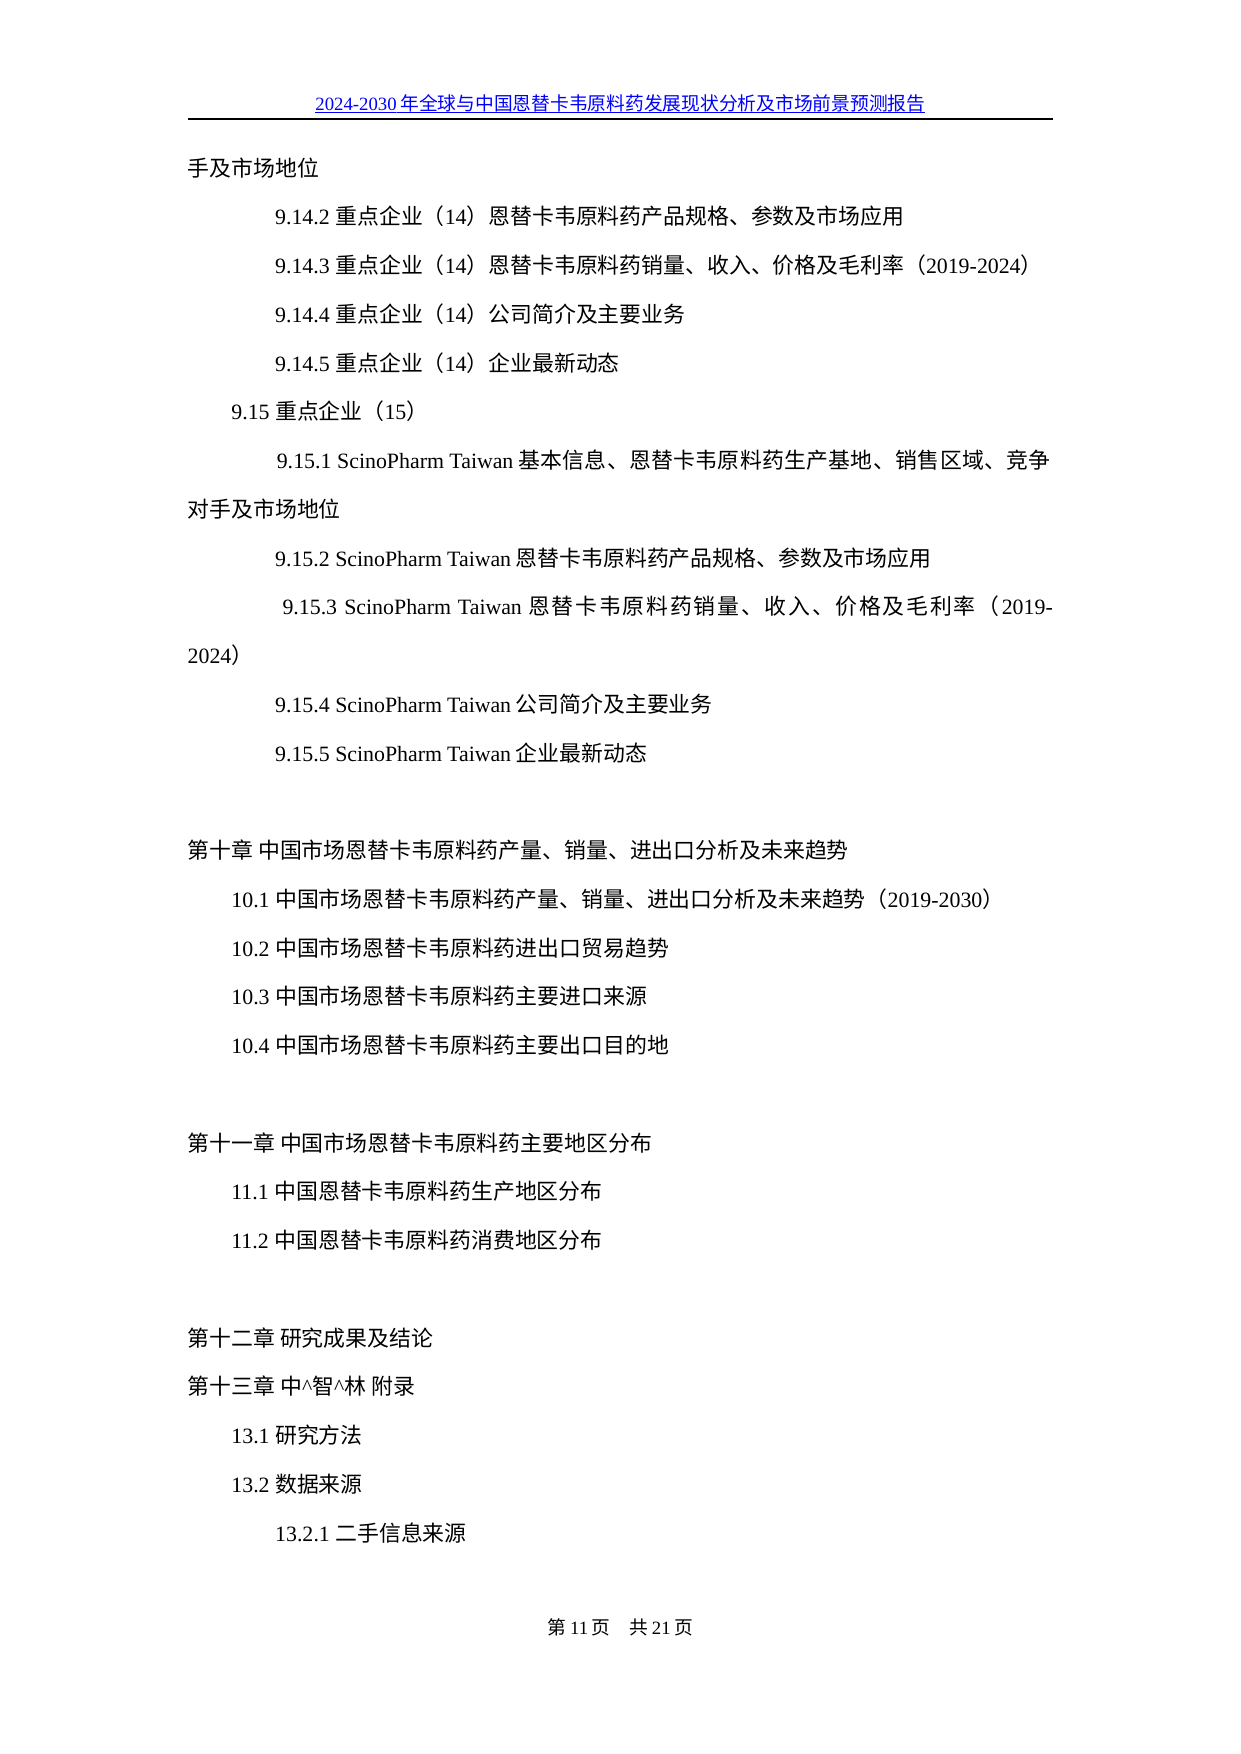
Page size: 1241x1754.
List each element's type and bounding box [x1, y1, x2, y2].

text [187, 150, 1053, 1548]
